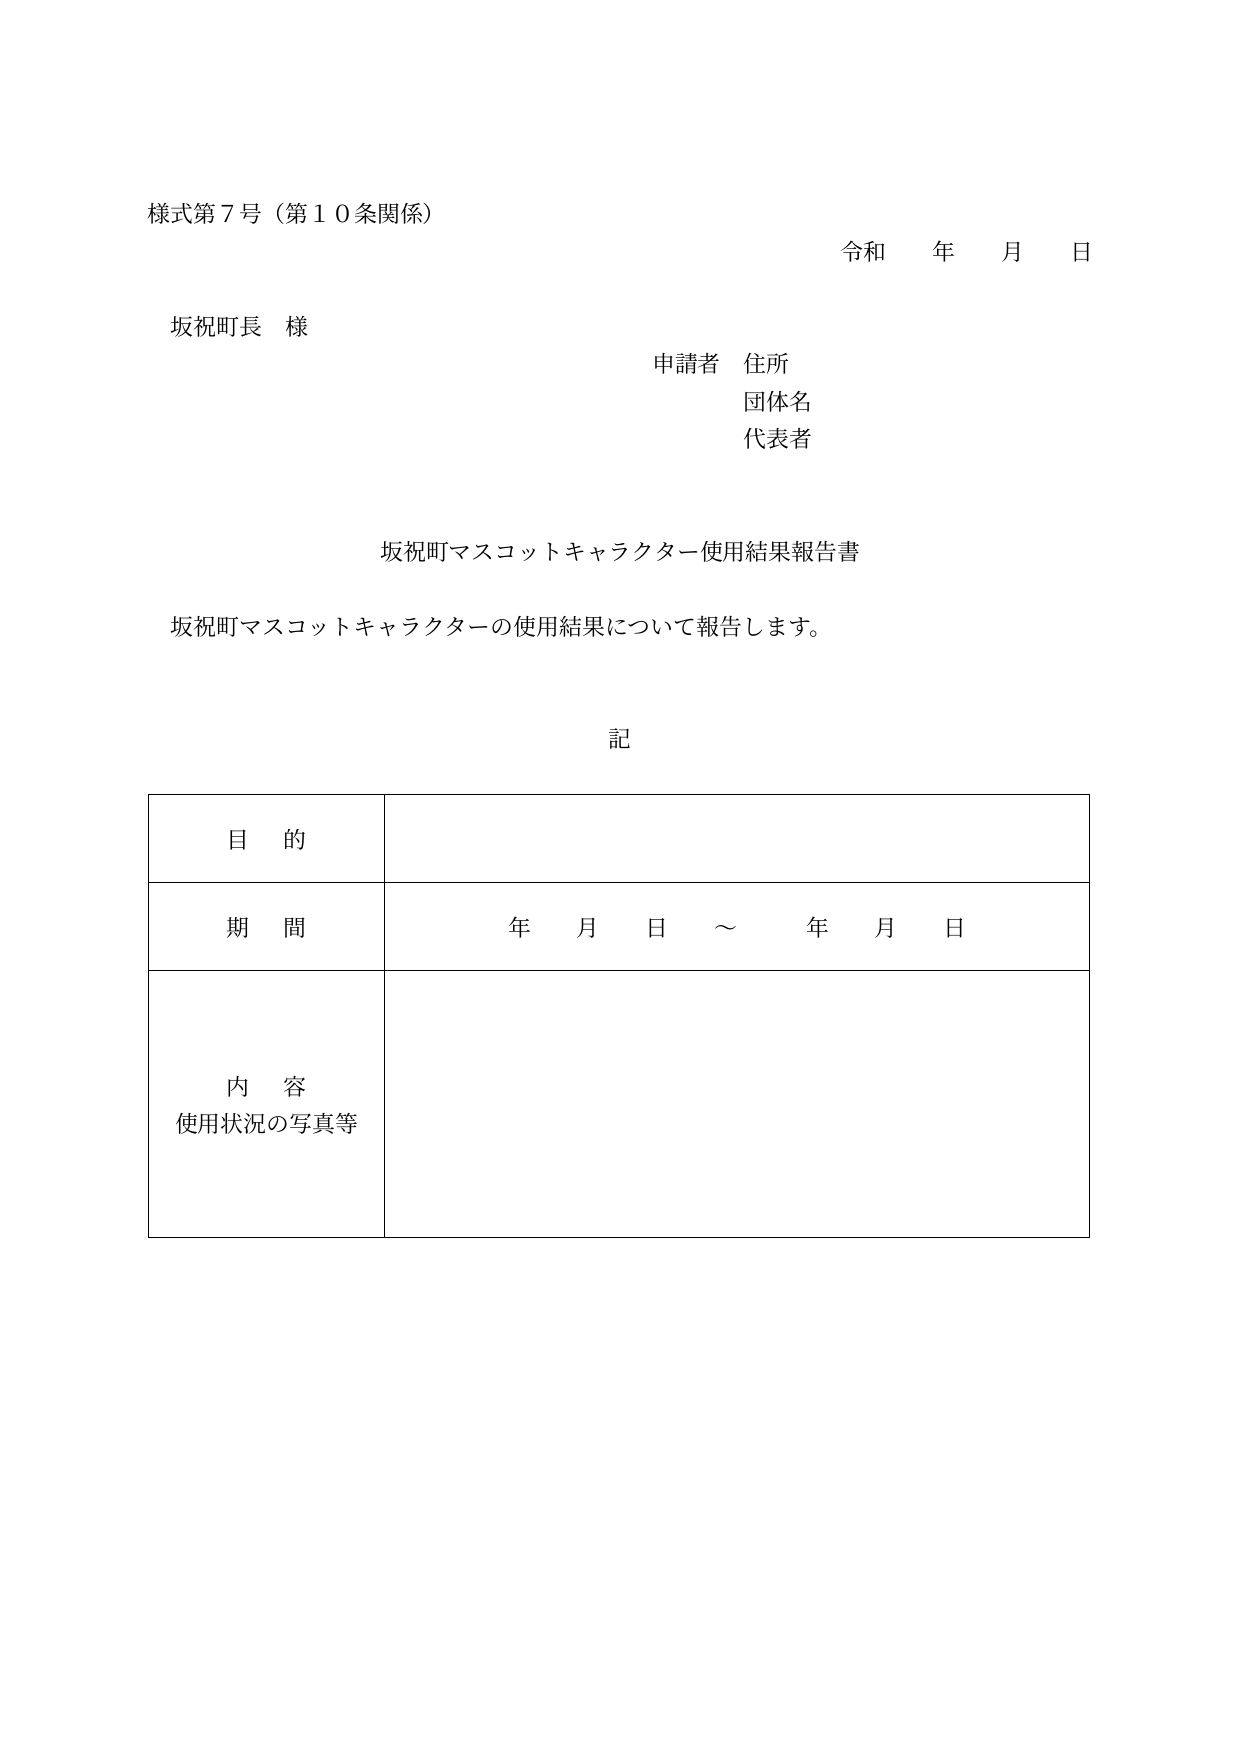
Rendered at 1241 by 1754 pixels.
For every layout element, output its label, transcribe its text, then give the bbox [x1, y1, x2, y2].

text 様式第７号（第１０条関係） [148, 194, 1092, 231]
table_cell 期間 [149, 883, 384, 970]
table_cell [385, 971, 1089, 1237]
text 坂祝町長 様 [148, 306, 1092, 344]
table_header [385, 795, 1089, 882]
table_cell 内容 使用状況の写真等 [149, 971, 384, 1237]
text 坂祝町マスコットキャラクター使用結果報告書 [148, 531, 1092, 569]
text 令和 年 月 日 [148, 231, 1092, 269]
text 坂祝町マスコットキャラクターの使用結果について報告します。 [148, 606, 1092, 644]
text 申請者 住所 [148, 344, 1092, 381]
table_header 目的 [149, 795, 384, 882]
table_cell 年 月 日 ～ 年 月 日 [385, 883, 1089, 970]
subtitle 記 [148, 719, 1092, 756]
text 団体名 [148, 381, 1092, 419]
text 代表者 [148, 419, 1092, 456]
